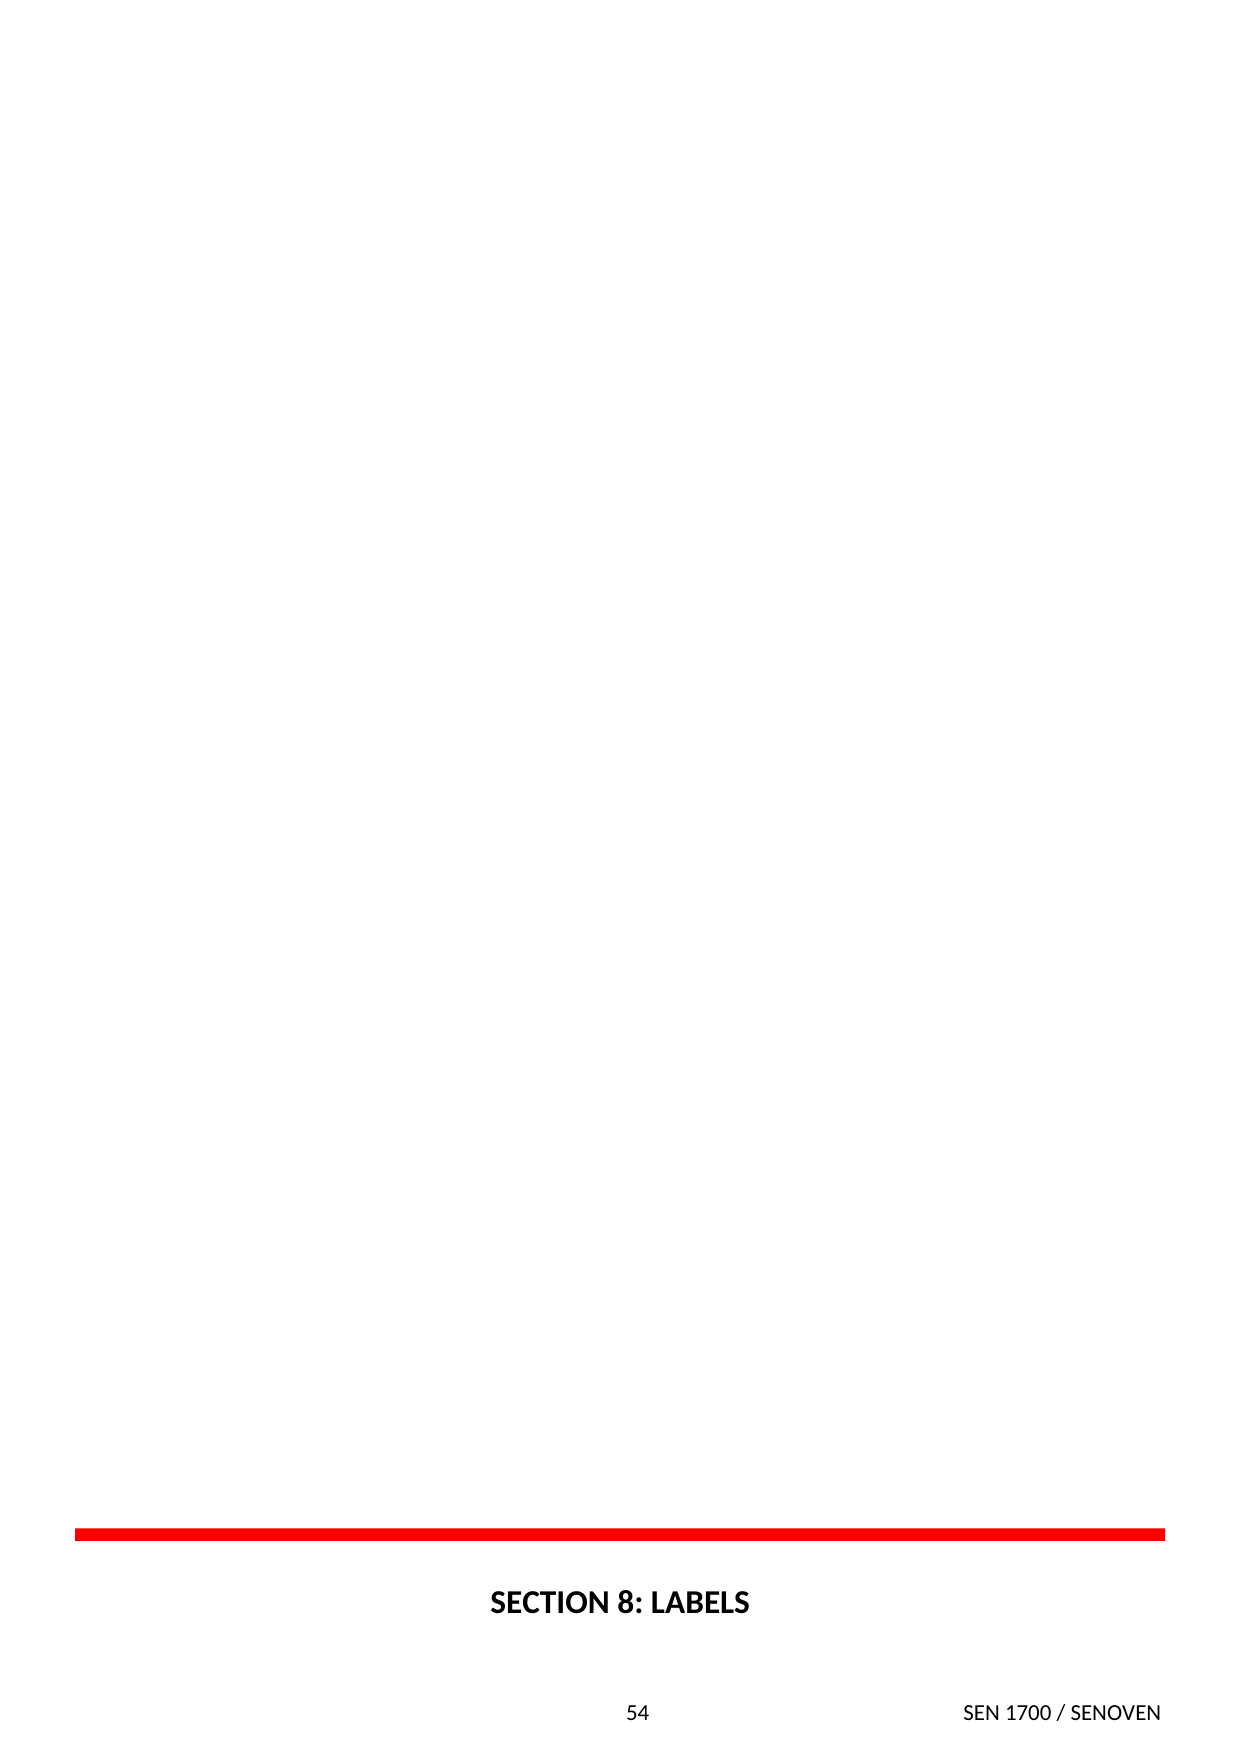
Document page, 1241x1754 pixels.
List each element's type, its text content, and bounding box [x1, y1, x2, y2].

text SECTION 8: LABELS [75, 1581, 1165, 1622]
